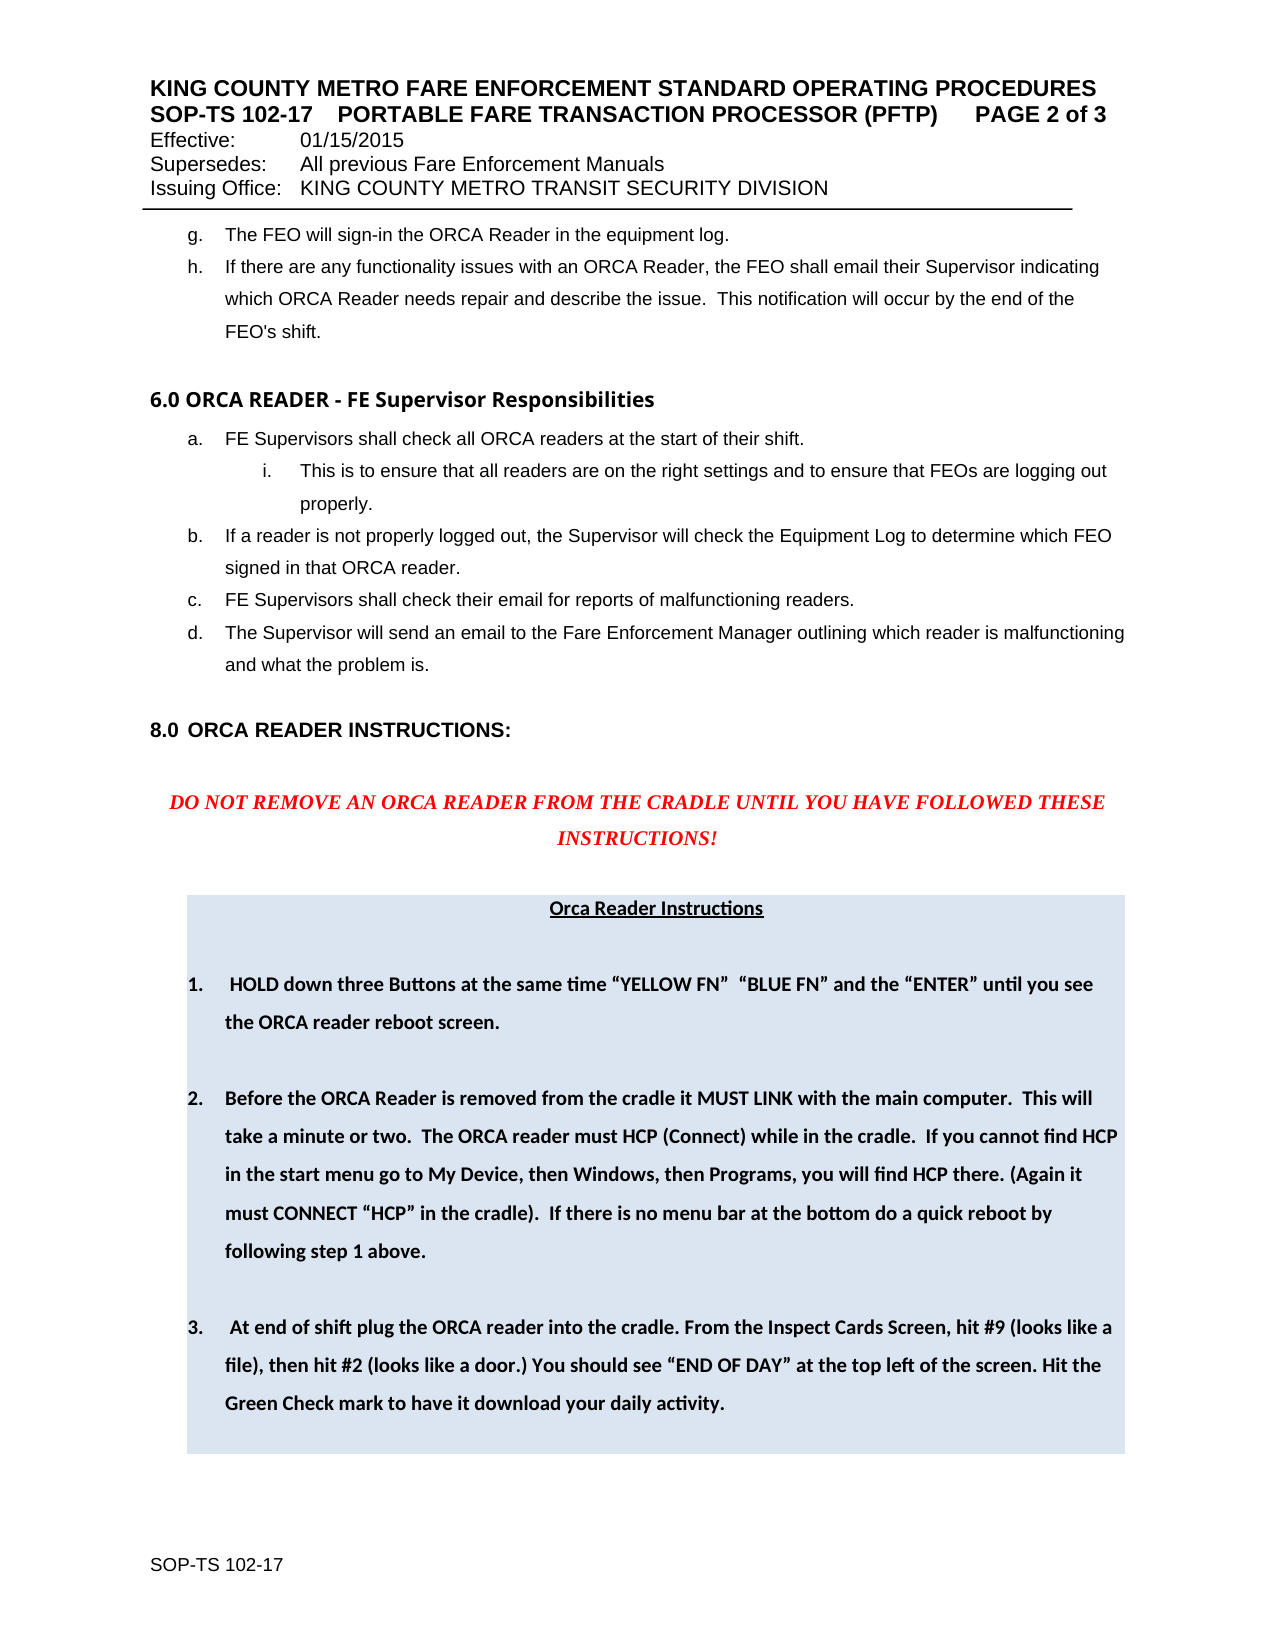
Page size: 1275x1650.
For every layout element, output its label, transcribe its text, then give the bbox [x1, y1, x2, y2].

text 1. HOLD down three Buttons at the same time “YELLOW FN” “BLUE FN” and the “ENTER” until you see the ORCA reader reboot screen. [187, 971, 1125, 1034]
text 3. At end of shift plug the ORCA reader into the cradle. From the Inspect Cards Screen, hit #9 (looks like a file), then hit #2 (looks like a door.) You should see “END OF DAY” at the top left of the screen. Hit the Green Check mark to have it download your daily activity. [187, 1314, 1125, 1416]
text 8.0 ORCA READER INSTRUCTIONS: [150, 718, 1125, 742]
text DO NOT REMOVE AN ORCA READER FROM THE CRADLE UNTIL YOU HAVE FOLLOWED THESE INSTRUCTIONS! [150, 790, 1125, 850]
list FE Supervisors shall check all ORCA readers at the start of their shift. [187, 428, 1125, 449]
list This is to ensure that all readers are on the right settings and to ensure that FEOs are logging out properly. [262, 460, 1125, 514]
text 6.0 ORCA READER - FE Supervisor Responsibilities [150, 385, 1125, 413]
text 2. Before the ORCA Reader is removed from the cradle it MUST LINK with the main computer. This will take a minute or two. The ORCA reader must HCP (Connect) while in the cradle. If you cannot find HCP in the start menu go to My Device, then Windows, then Programs, you will find HCP there. (Again it must CONNECT “HCP” in the cradle). If there is no menu bar at the bottom do a quick reboot by following step 1 above. [187, 1085, 1125, 1263]
list FE Supervisors shall check their email for reports of malfunctioning readers. [187, 589, 1125, 611]
text h. If there are any functionality issues with an ORCA Reader, the FEO shall email their Supervisor indicating which ORCA Reader needs repair and describe the issue. This notification will occur by the end of the FEO's shift. [187, 256, 1125, 342]
list If a reader is not properly logged out, the Supervisor will check the Equipment Log to determine which FEO signed in that ORCA reader. [187, 524, 1125, 578]
text g. The FEO will sign-in the ORCA Reader in the equipment log. [187, 224, 1125, 245]
text Orca Reader Instructions [187, 895, 1125, 920]
list The Supervisor will send an email to the Fare Enforcement Manager outlining which reader is malfunctioning and what the problem is. [187, 621, 1125, 675]
